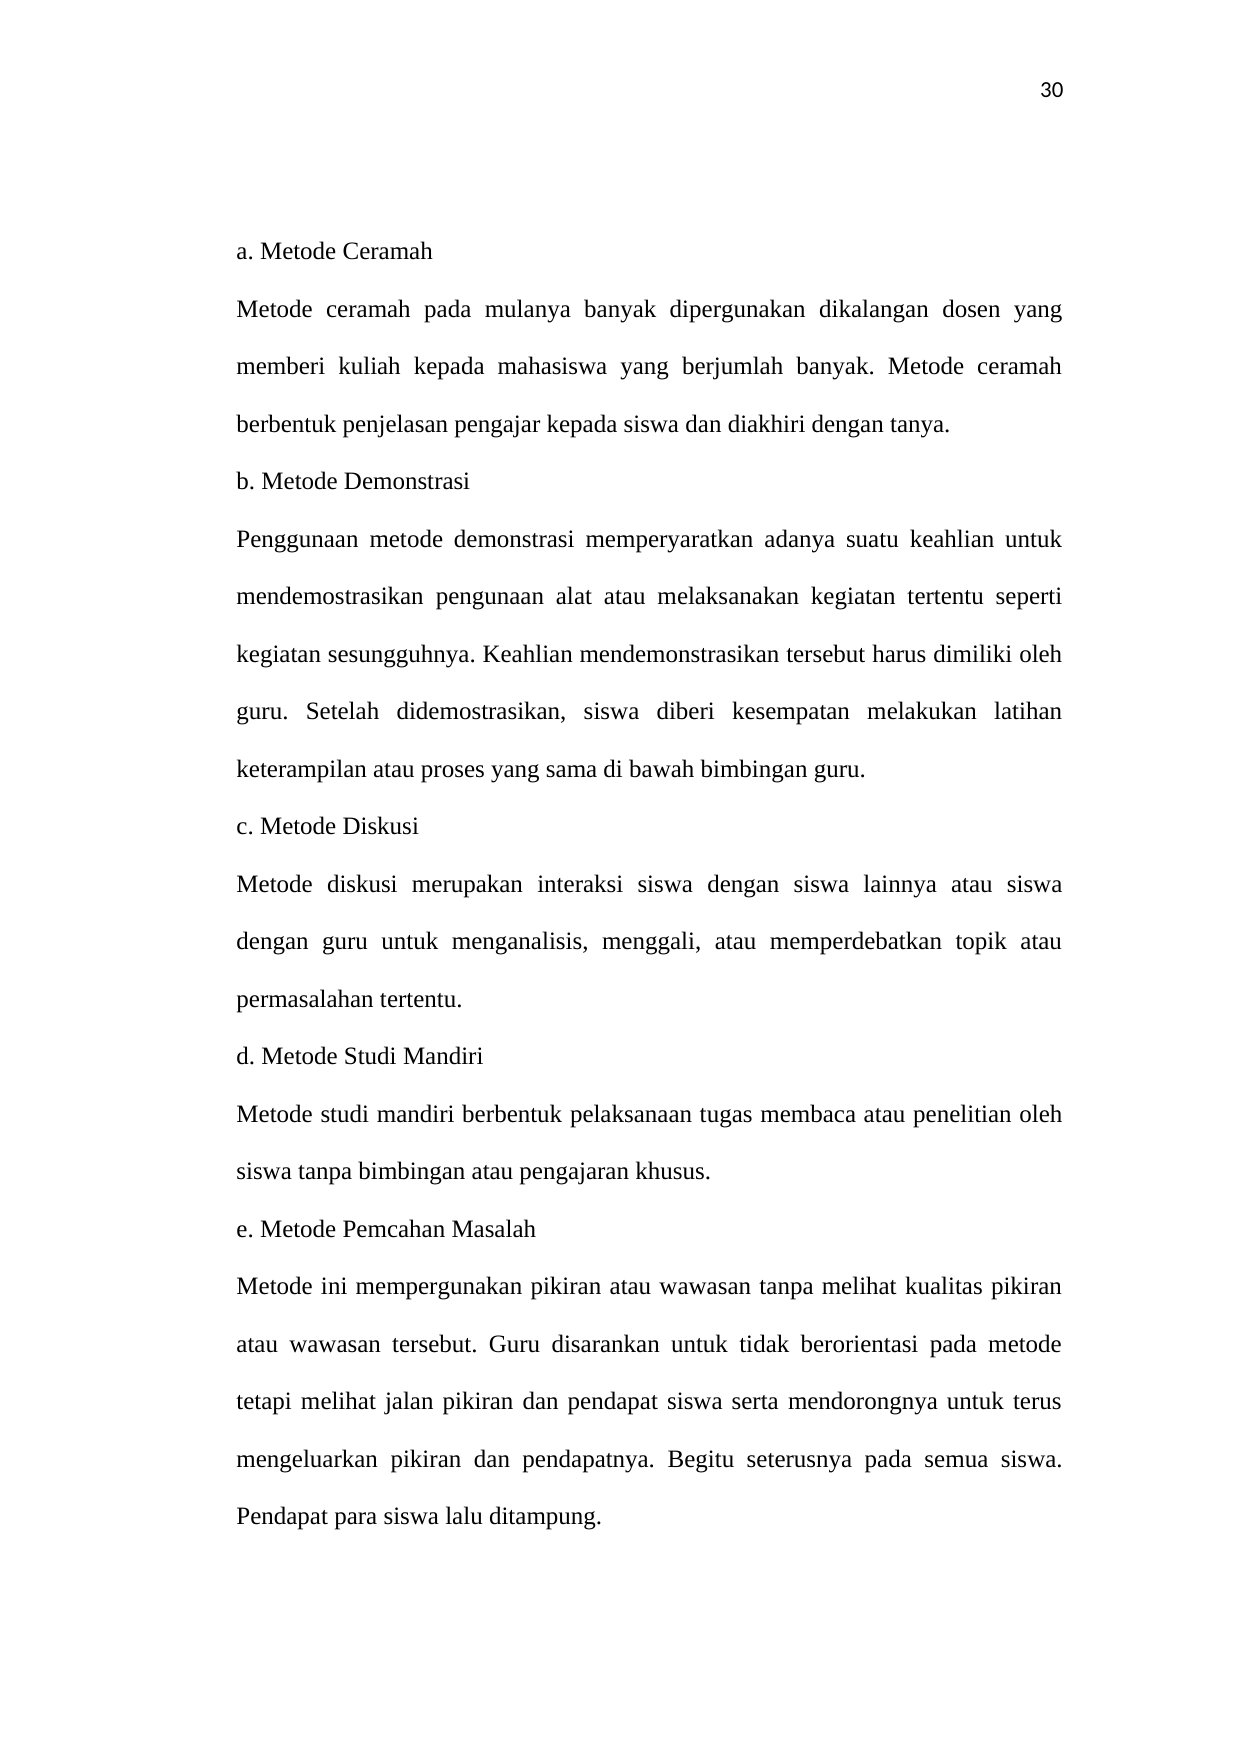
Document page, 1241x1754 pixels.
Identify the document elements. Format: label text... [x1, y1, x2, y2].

text Metode ini mempergunakan pikiran atau wawasan tanpa melihat kualitas pikiran atau wawasan tersebut. Guru disarankan untuk tidak berorientasi pada metode tetapi melihat jalan pikiran dan pendapat siswa serta mendorongnya untuk terus mengeluarkan pikiran dan pendapatnya. Begitu seterusnya pada semua siswa. Pendapat para siswa lalu ditampung. [236, 1271, 1063, 1530]
text b. Metode Demonstrasi [236, 466, 1063, 495]
text e. Metode Pemcahan Masalah [236, 1214, 1063, 1242]
text a. Metode Ceramah [236, 236, 1063, 265]
text Metode diskusi merupakan interaksi siswa dengan siswa lainnya atau siswa dengan guru untuk menganalisis, menggali, atau memperdebatkan topik atau permasalahan tertentu. [236, 869, 1063, 1012]
text d. Metode Studi Mandiri [236, 1041, 1063, 1070]
text Metode studi mandiri berbentuk pelaksanaan tugas membaca atau penelitian oleh siswa tanpa bimbingan atau pengajaran khusus. [236, 1099, 1063, 1185]
text Metode ceramah pada mulanya banyak dipergunakan dikalangan dosen yang memberi kuliah kepada mahasiswa yang berjumlah banyak. Metode ceramah berbentuk penjelasan pengajar kepada siswa dan diakhiri dengan tanya. [236, 294, 1063, 437]
text c. Metode Diskusi [236, 811, 1063, 840]
text Penggunaan metode demonstrasi memperyaratkan adanya suatu keahlian untuk mendemostrasikan pengunaan alat atau melaksanakan kegiatan tertentu seperti kegiatan sesungguhnya. Keahlian mendemonstrasikan tersebut harus dimiliki oleh guru. Setelah didemostrasikan, siswa diberi kesempatan melakukan latihan keterampilan atau proses yang sama di bawah bimbingan guru. [236, 524, 1063, 782]
